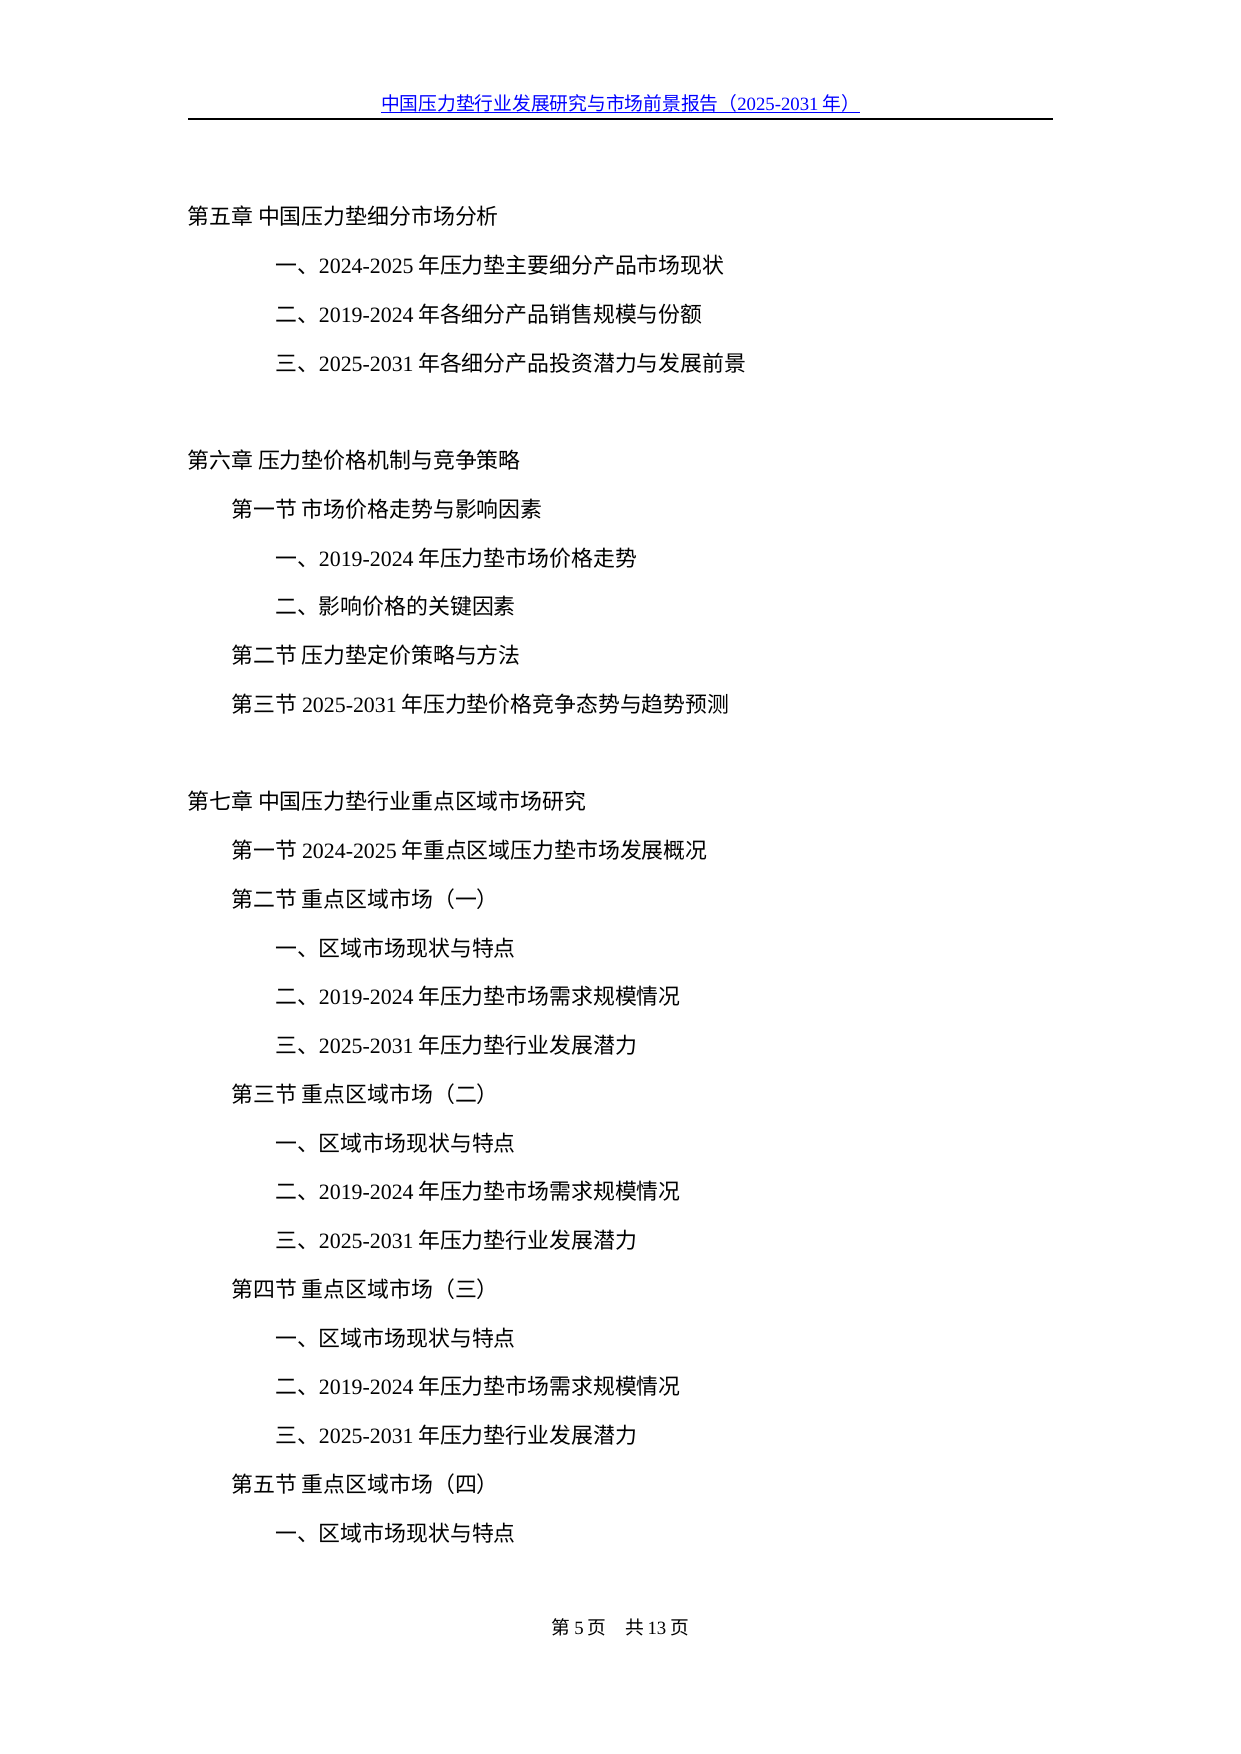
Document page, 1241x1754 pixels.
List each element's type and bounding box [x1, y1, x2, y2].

text [187, 150, 1053, 1548]
